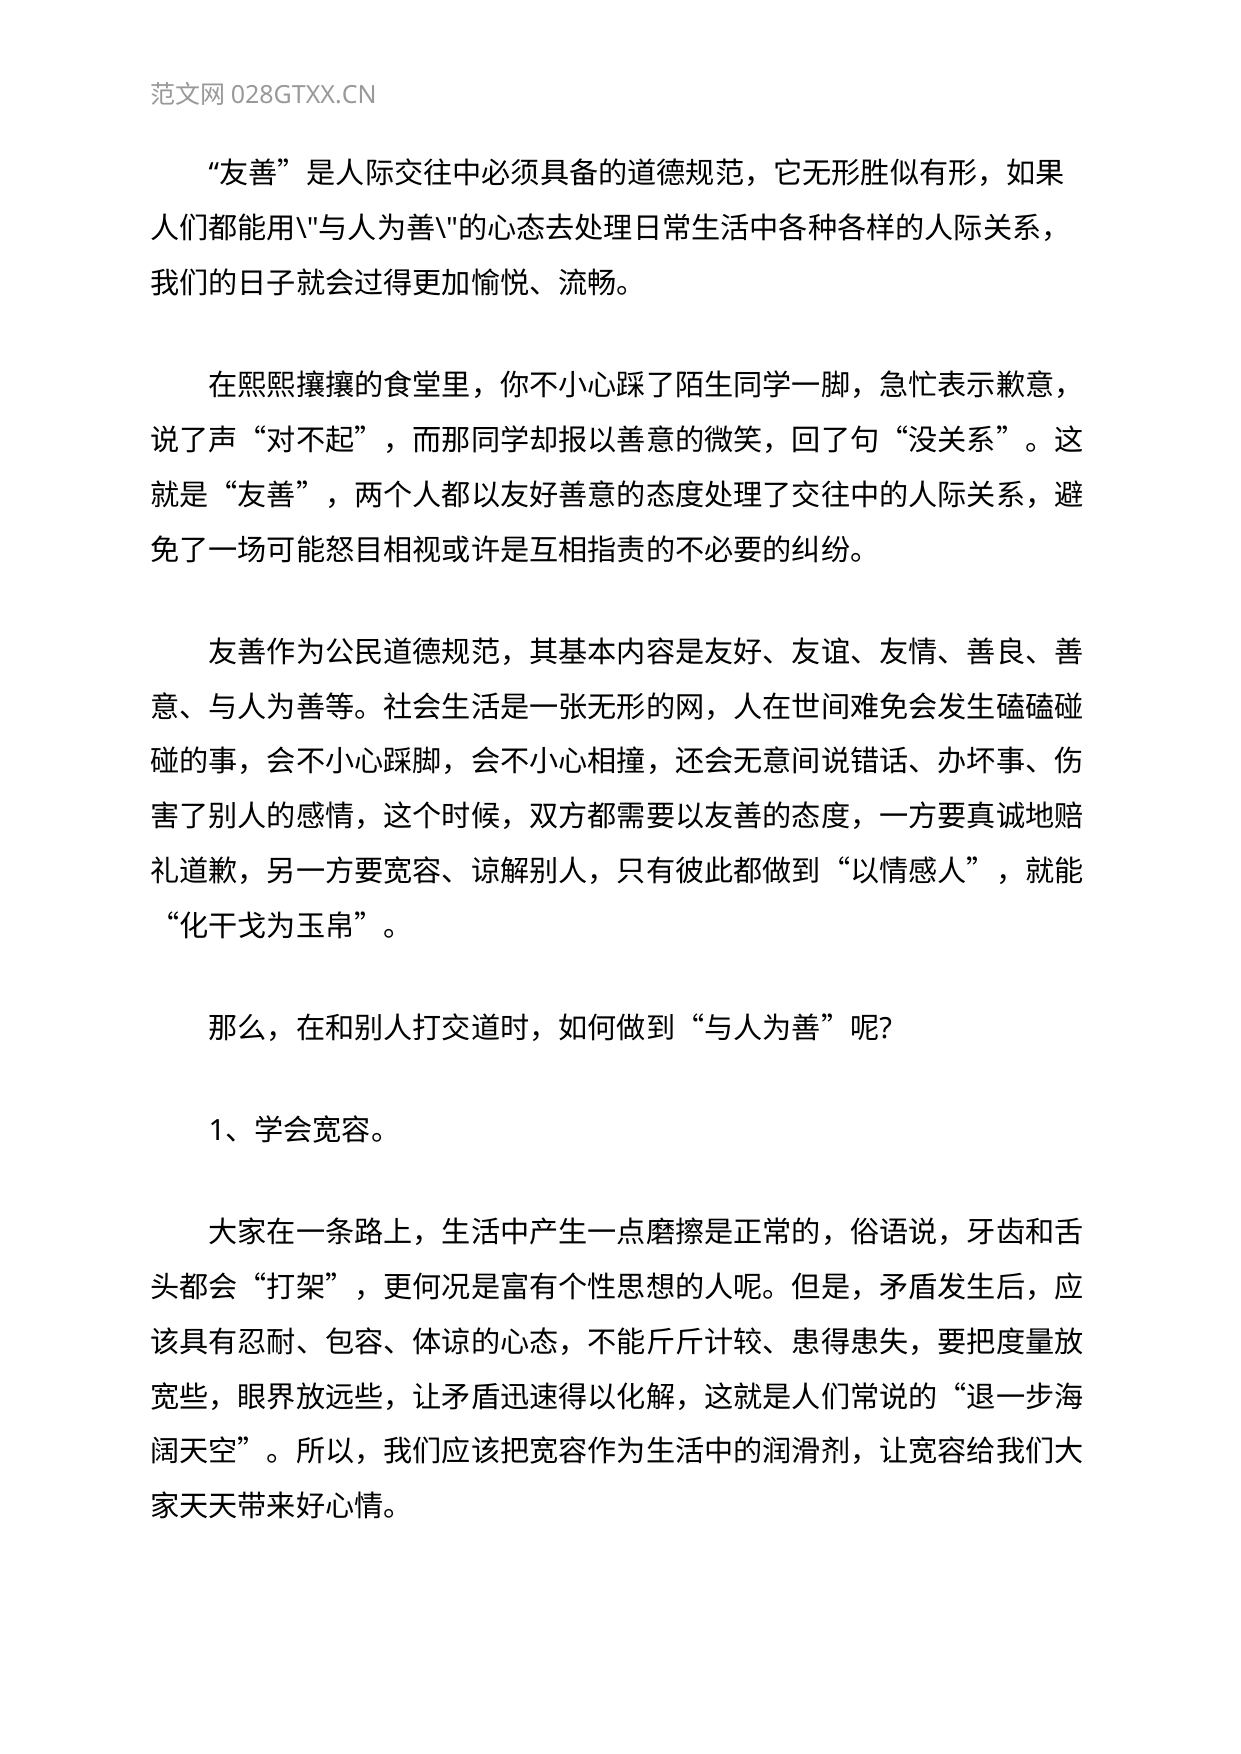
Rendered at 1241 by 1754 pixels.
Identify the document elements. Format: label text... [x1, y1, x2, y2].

text “友善”是人际交往中必须具备的道德规范，它无形胜似有形，如果人们都能用\"与人为善\"的心态去处理日常生活中各种各样的人际关系，我们的日子就会过得更加愉悦、流畅。 [150, 150, 1090, 302]
text 在熙熙攘攘的食堂里，你不小心踩了陌生同学一脚，急忙表示歉意，说了声“对不起”，而那同学却报以善意的微笑，回了句“没关系”。这就是“友善”，两个人都以友好善意的态度处理了交往中的人际关系，避免了一场可能怒目相视或许是互相指责的不必要的纠纷。 [150, 362, 1090, 569]
text 友善作为公民道德规范，其基本内容是友好、友谊、友情、善良、善意、与人为善等。社会生活是一张无形的网，人在世间难免会发生磕磕碰碰的事，会不小心踩脚，会不小心相撞，还会无意间说错话、办坏事、伤害了别人的感情，这个时候，双方都需要以友善的态度，一方要真诚地赔礼道歉，另一方要宽容、谅解别人，只有彼此都做到“以情感人”，就能“化干戈为玉帛”。 [150, 628, 1090, 945]
text 大家在一条路上，生活中产生一点磨擦是正常的，俗语说，牙齿和舌头都会“打架”，更何况是富有个性思想的人呢。但是，矛盾发生后，应该具有忍耐、包容、体谅的心态，不能斤斤计较、患得患失，要把度量放宽些，眼界放远些，让矛盾迅速得以化解，这就是人们常说的“退一步海阔天空”。所以，我们应该把宽容作为生活中的润滑剂，让宽容给我们大家天天带来好心情。 [150, 1208, 1090, 1525]
text 那么，在和别人打交道时，如何做到“与人为善”呢? [150, 1004, 1090, 1047]
text 1、学会宽容。 [150, 1106, 1090, 1149]
